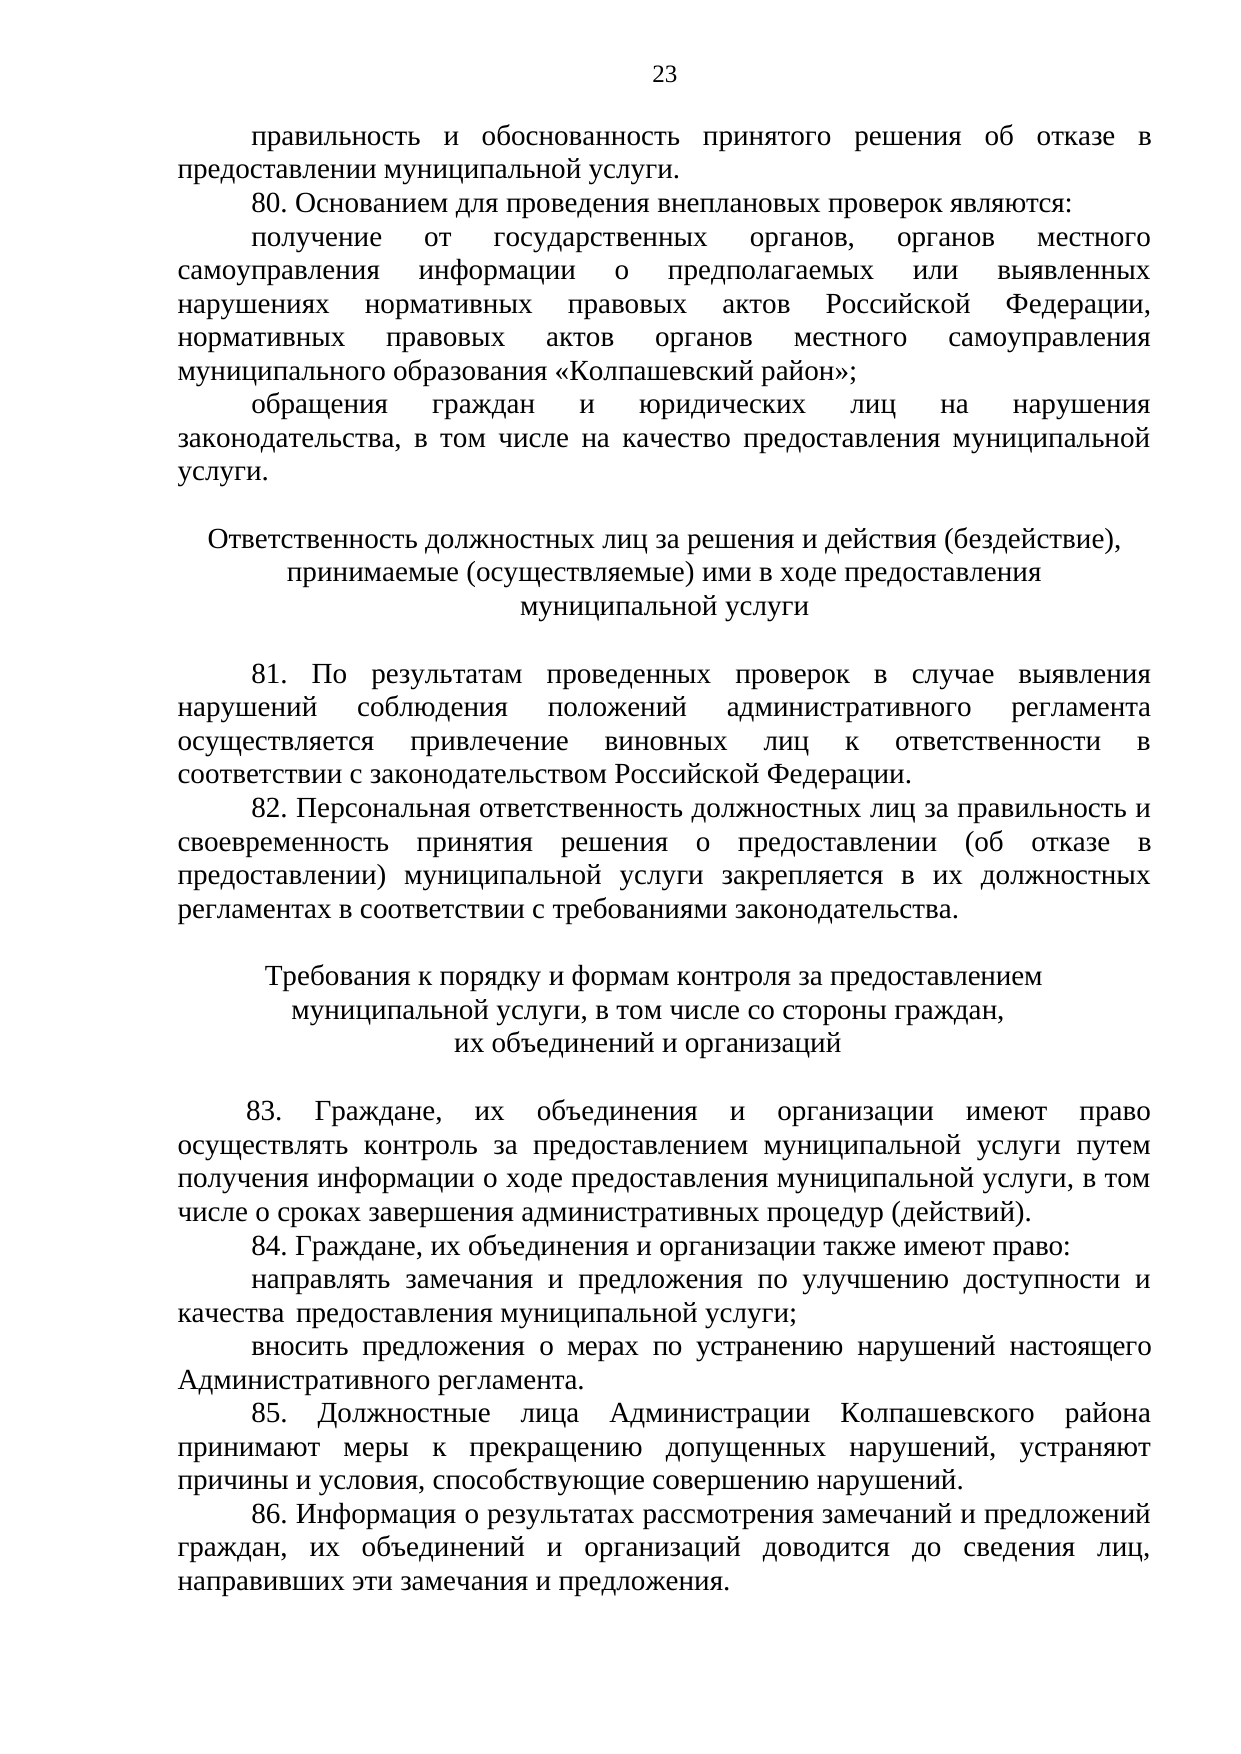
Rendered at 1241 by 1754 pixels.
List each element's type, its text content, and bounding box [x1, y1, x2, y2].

text муниципальной услуги [177, 588, 1151, 622]
text правильность и обоснованность принятого решения об отказе в предоставлении муниципальной услуги. [177, 118, 1152, 185]
text 85. Должностные лица Администрации Колпашевского района принимают меры к прекращению допущенных нарушений, устраняют причины и условия, способствующие совершению нарушений. [177, 1395, 1152, 1496]
text вносить предложения о мерах по устранению нарушений настоящего Административного регламента. [177, 1328, 1152, 1395]
text 80. Основанием для проведения внеплановых проверок являются: [177, 185, 1152, 219]
text обращения граждан и юридических лиц на нарушения законодательства, в том числе на качество предоставления муниципальной услуги. [177, 386, 1151, 487]
text 81. По результатам проведенных проверок в случае выявления нарушений соблюдения положений административного регламента осуществляется привлечение виновных лиц к ответственности в соответствии с законодательством Российской Федерации. [177, 656, 1152, 790]
text 83. Граждане, их объединения и организации имеют право осуществлять контроль за предоставлением муниципальной услуги путем получения информации о ходе предоставления муниципальной услуги, в том числе о сроках завершения административных процедур (действий). [177, 1093, 1152, 1228]
text 86. Информация о результатах рассмотрения замечаний и предложений граждан, их объединений и организаций доводится до сведения лиц, направивших эти замечания и предложения. [177, 1496, 1152, 1597]
text 82. Персональная ответственность должностных лиц за правильность и своевременность принятия решения о предоставлении (об отказе в предоставлении) муниципальной услуги закрепляется в их должностных регламентах в соответствии с требованиями законодательства. [177, 790, 1152, 924]
text получение от государственных органов, органов местного самоуправления информации о предполагаемых или выявленных нарушениях нормативных правовых актов Российской Федерации, нормативных правовых актов органов местного самоуправления муниципального образования «Колпашевский район»; [177, 219, 1151, 386]
text муниципальной услуги, в том числе со стороны граждан, [176, 992, 1119, 1026]
text их объединений и организаций [176, 1026, 1119, 1059]
text 84. Граждане, их объединения и организации также имеют право: [177, 1228, 1152, 1261]
text направлять замечания и предложения по улучшению доступности и качества предоставления муниципальной услуги; [177, 1261, 1152, 1328]
text Ответственность должностных лиц за решения и действия (бездействие), принимаемые (осуществляемые) ими в ходе предоставления [177, 521, 1151, 588]
text Требования к порядку и формам контроля за предоставлением [176, 958, 1130, 992]
